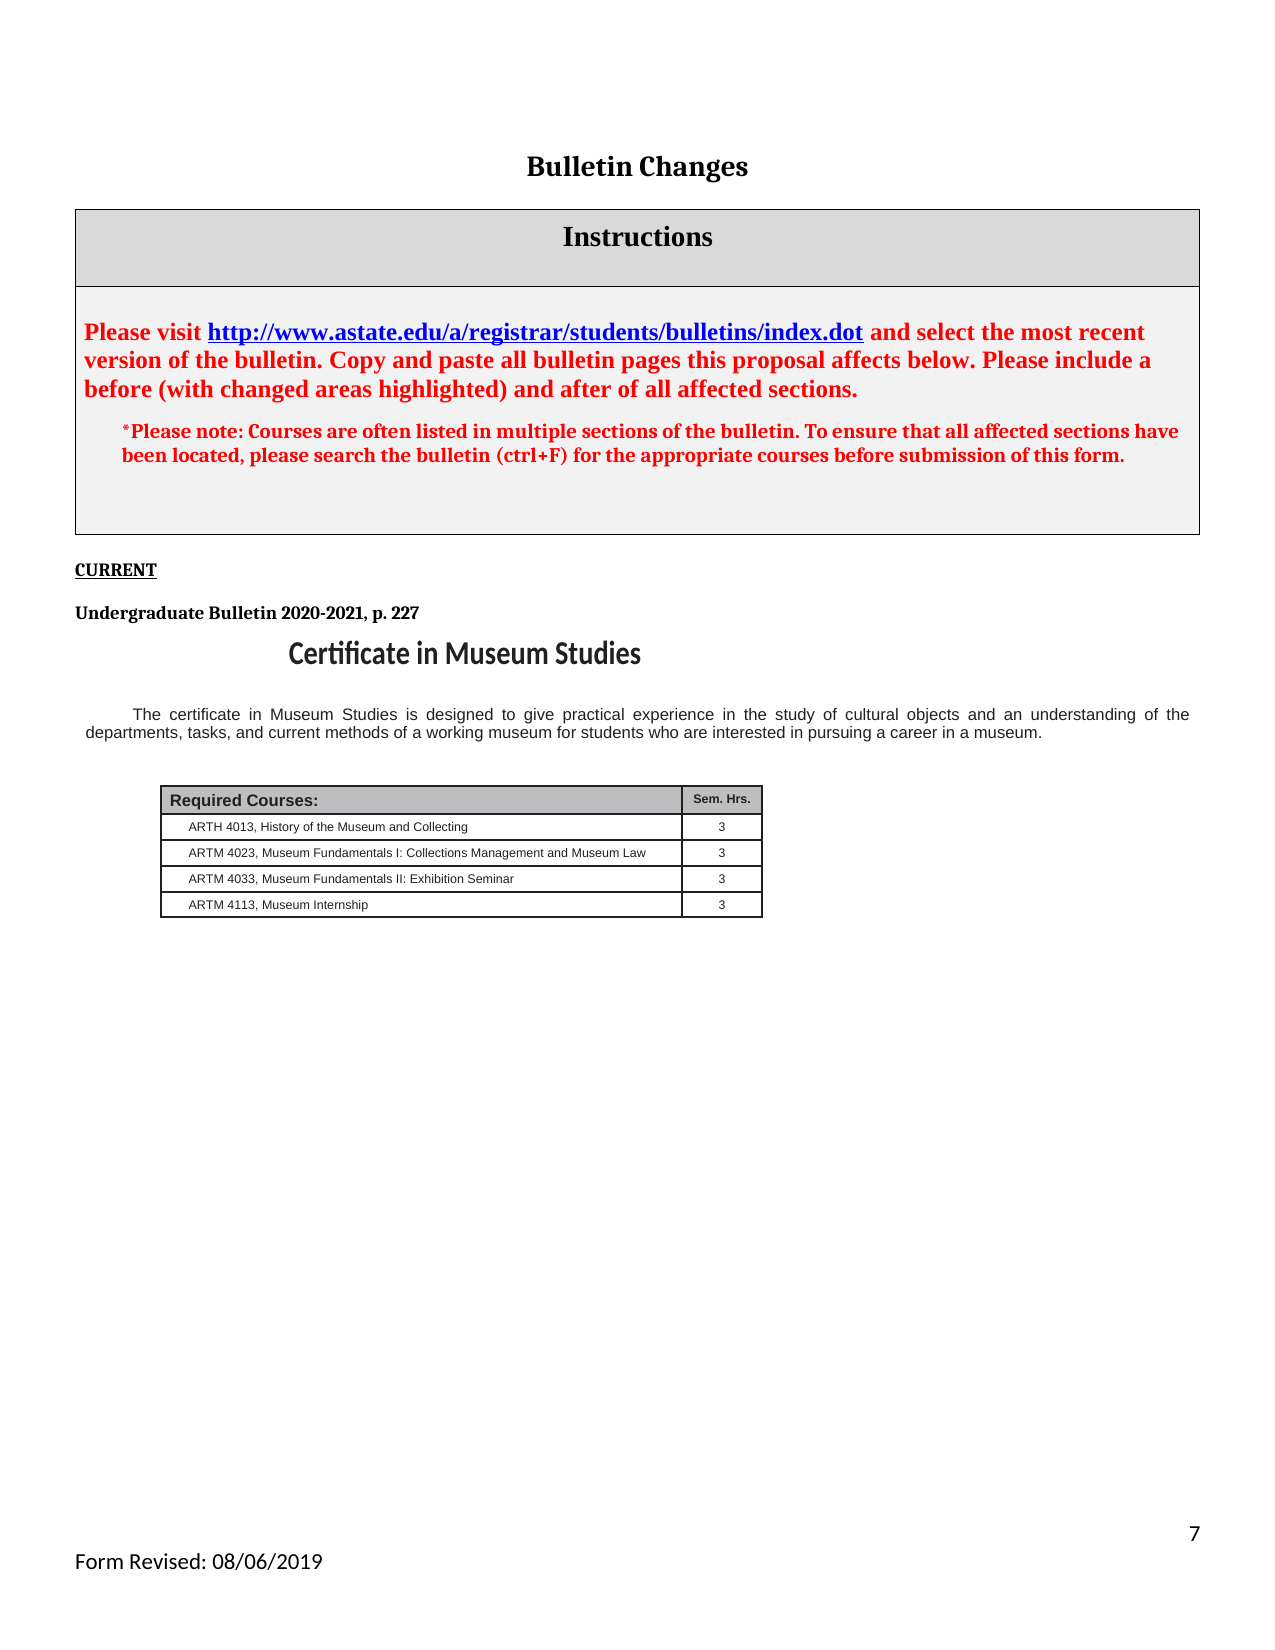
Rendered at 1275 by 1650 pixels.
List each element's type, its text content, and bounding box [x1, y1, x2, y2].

table_cell ARTM 4113, Museum Internship [162, 893, 681, 916]
table_header Required Courses: [162, 787, 681, 813]
text Bulletin Changes [75, 150, 1200, 183]
table_cell 3 [683, 893, 761, 916]
table_cell 3 [683, 867, 761, 891]
text CURRENT [75, 560, 1200, 581]
table_cell ARTM 4033, Museum Fundamentals II: Exhibition Seminar [162, 867, 681, 891]
table_header Sem. Hrs. [683, 787, 761, 813]
table_cell 3 [683, 841, 761, 865]
table_header Instructions [76, 210, 1199, 286]
table_cell Please visit http://www.astate.edu/a/registrar/students/bulletins/index.dot and select the most recent version of the bulletin. Copy and paste all bulletin pages this proposal affects below. Please include a before (with changed areas highlighted) and after of all affected sections. *Please note: Courses are often listed in multiple sections of the bulletin. To ensure that all affected sections have been located, please search the bulletin (ctrl+F) for the appropriate courses before submission of this form. [76, 287, 1199, 534]
table_cell ARTM 4023, Museum Fundamentals I: Collections Management and Museum Law [162, 841, 681, 865]
table_cell ARTH 4013, History of the Museum and Collecting [162, 815, 681, 839]
text Certificate in Museum Studies [288, 632, 1200, 673]
table_cell 3 [683, 815, 761, 839]
text The certificate in Museum Studies is designed to give practical experience in the study of cultural objects and an understanding of the departments, tasks, and current methods of a working museum for students who are interested in pursuing a career in a museum. [85, 705, 1190, 743]
text Undergraduate Bulletin 2020-2021, p. 227 [75, 603, 1200, 624]
